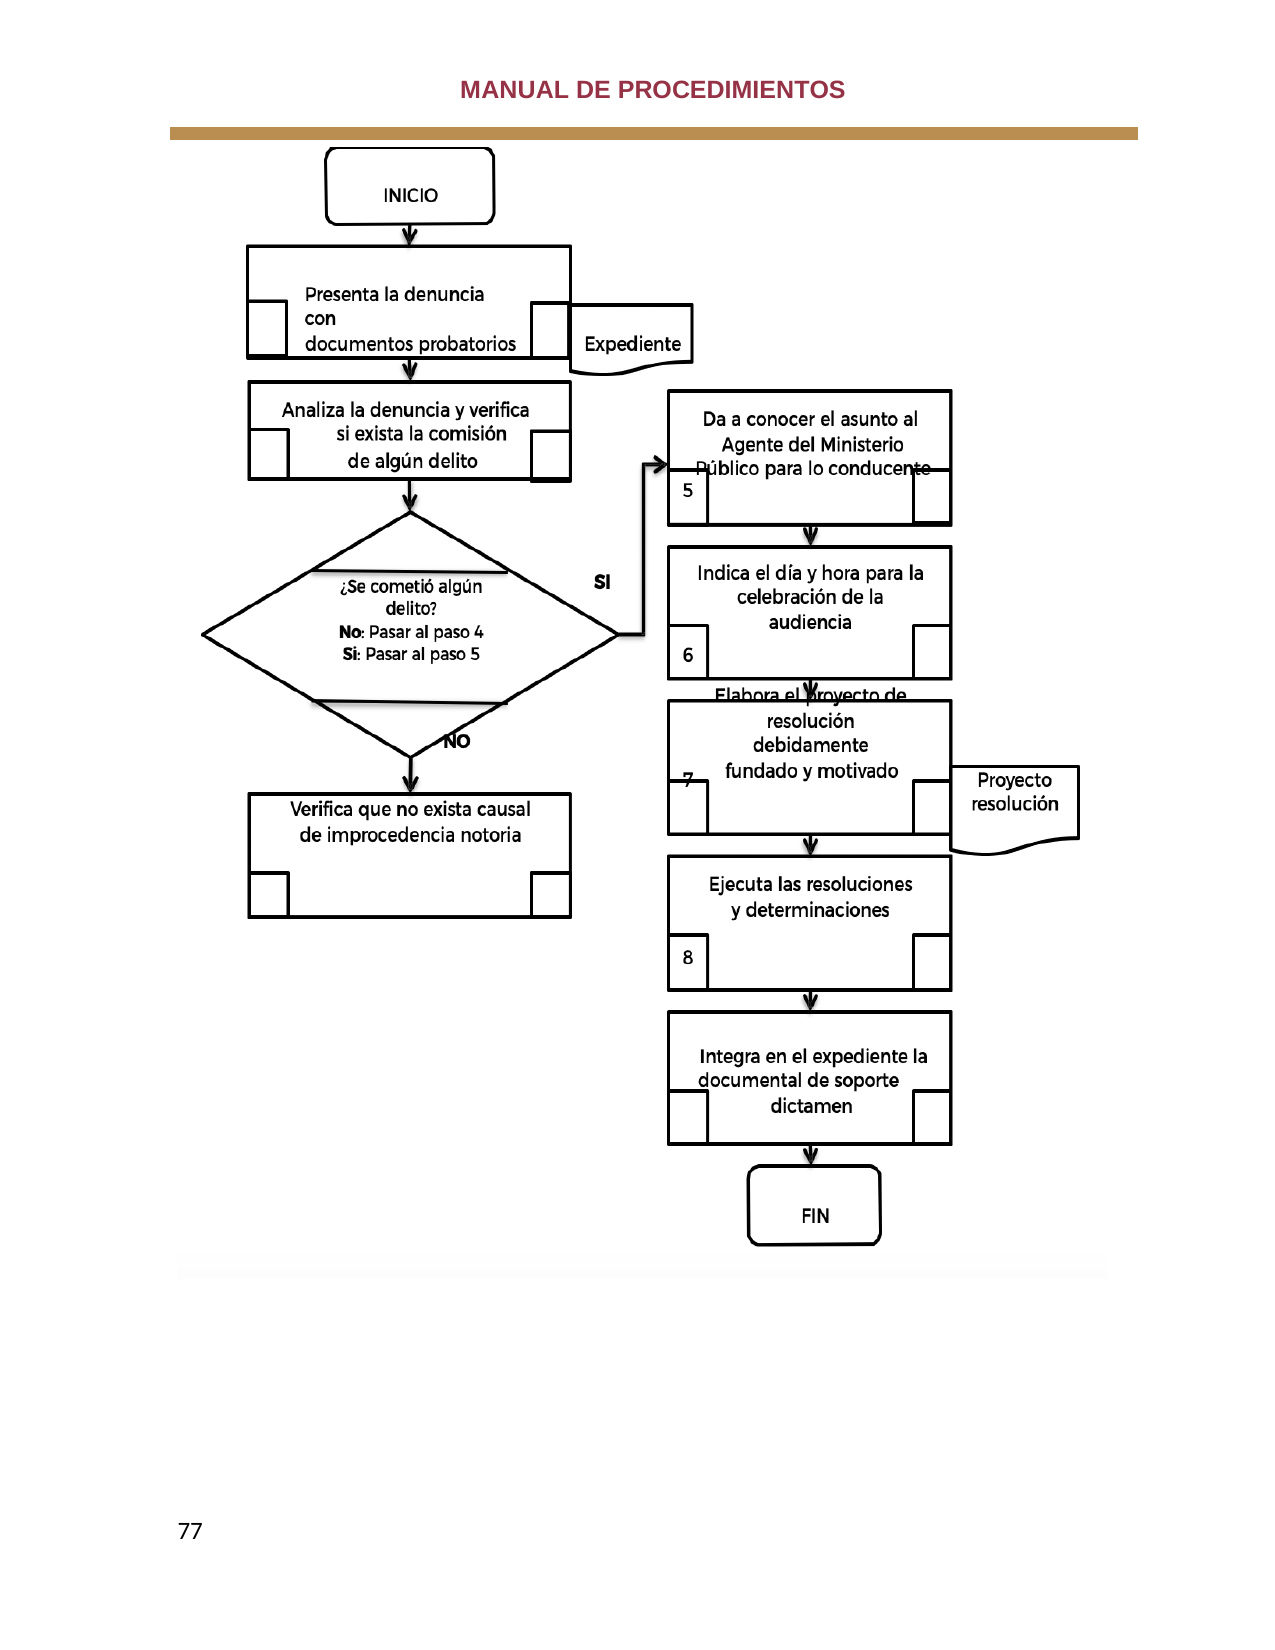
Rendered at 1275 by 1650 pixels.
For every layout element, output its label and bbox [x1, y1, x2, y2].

picture [177, 147, 1108, 1279]
